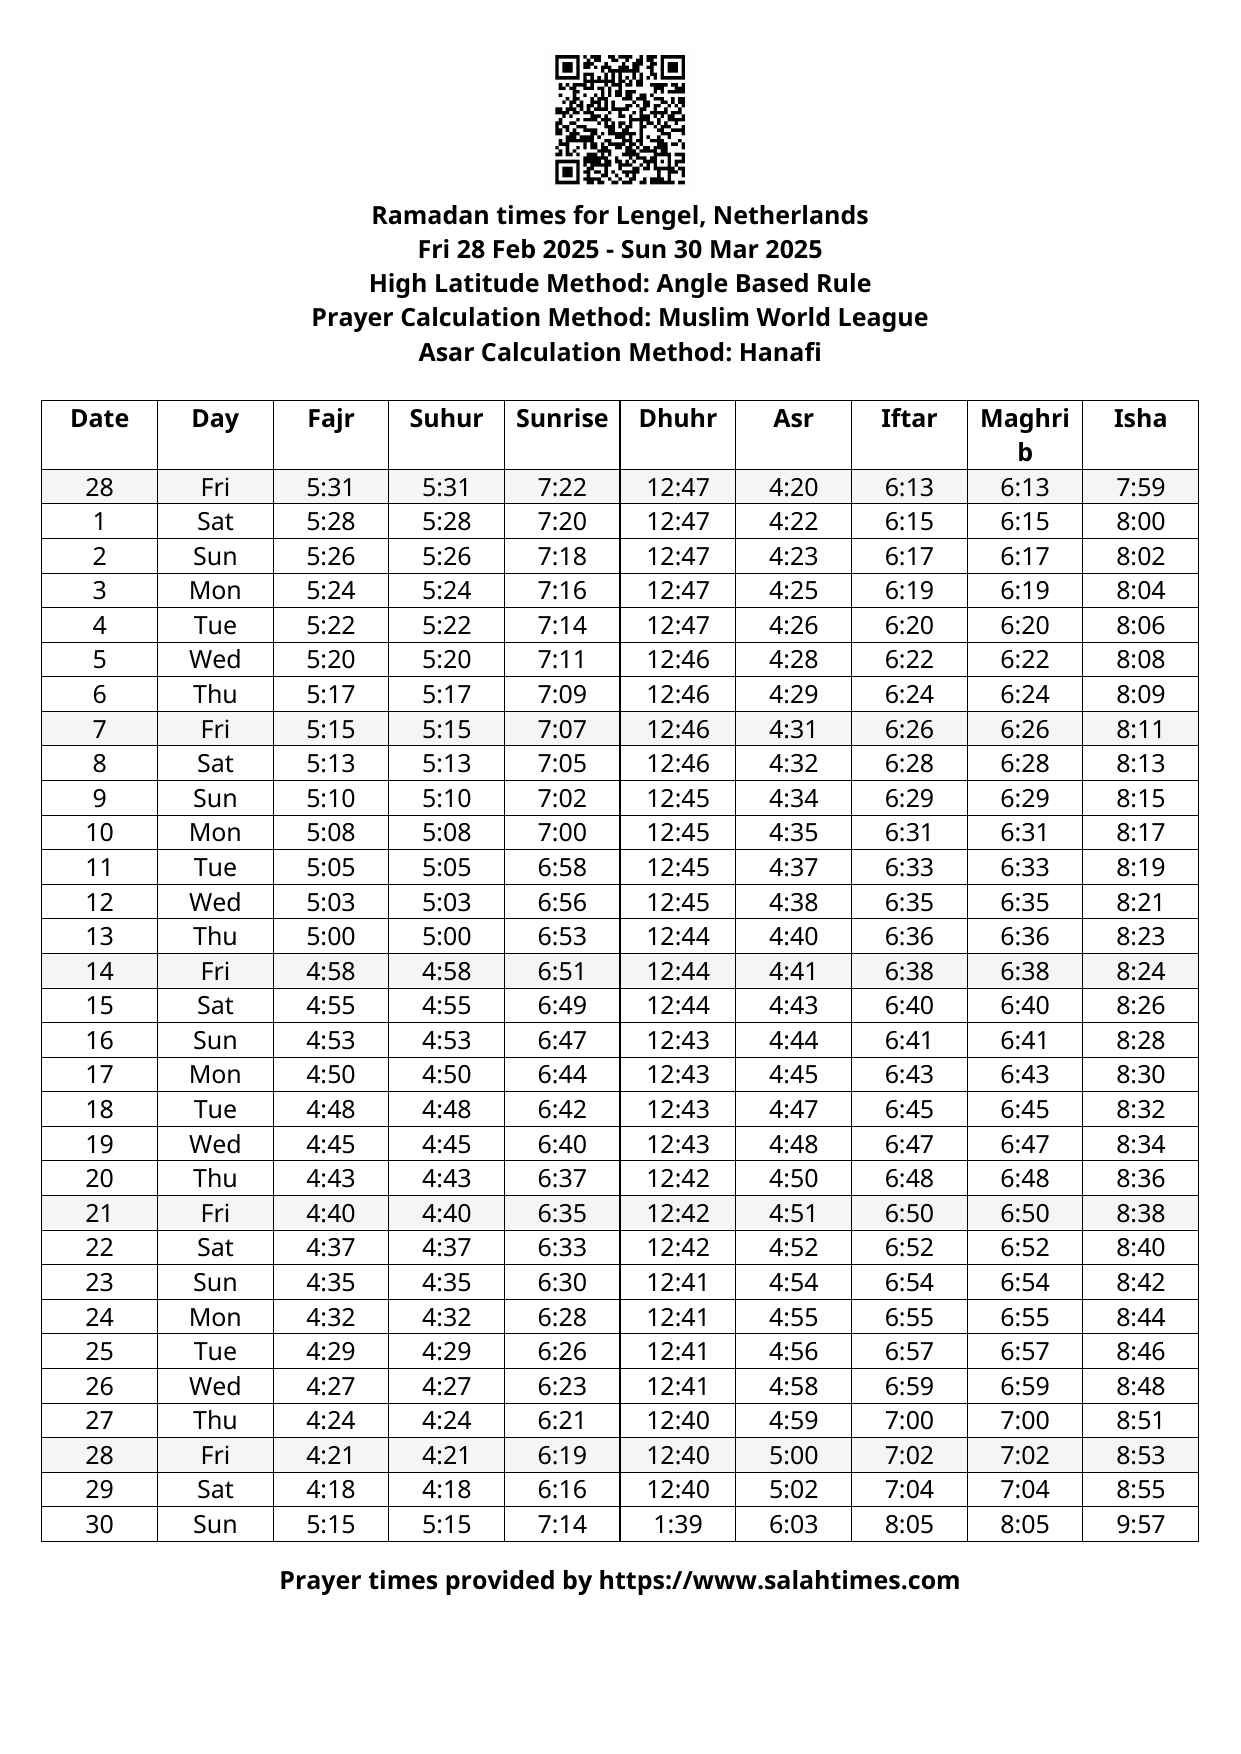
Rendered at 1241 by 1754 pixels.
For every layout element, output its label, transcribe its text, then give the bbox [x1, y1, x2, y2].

table_cell 12:41 [621, 1369, 735, 1402]
table_cell 8:21 [1083, 885, 1198, 918]
table_cell 12:40 [621, 1438, 735, 1472]
table_cell 4:40 [274, 1196, 388, 1229]
table_cell 12:42 [621, 1196, 735, 1229]
table_cell 4:35 [736, 816, 851, 849]
table_cell 12:45 [621, 850, 735, 884]
table_cell 6:20 [852, 608, 967, 642]
text High Latitude Method: Angle Based Rule [42, 266, 1198, 300]
table_cell 5:17 [389, 677, 504, 711]
table_cell 12:41 [621, 1334, 735, 1368]
table_cell 5:08 [274, 816, 388, 849]
table_cell 8:19 [1083, 850, 1198, 884]
table_cell 7:59 [1083, 470, 1198, 503]
table_cell Tue [158, 850, 273, 884]
table_cell 6:03 [736, 1507, 851, 1541]
table_cell 4:21 [389, 1438, 504, 1472]
table_cell 4:18 [274, 1473, 388, 1506]
table_cell 29 [42, 1473, 157, 1506]
table_cell 9:57 [1083, 1507, 1198, 1541]
table_cell 16 [42, 1023, 157, 1057]
table_header Isha [1083, 401, 1198, 469]
table_cell 4:48 [736, 1127, 851, 1160]
table_cell 6:44 [505, 1058, 619, 1091]
table_cell 7:02 [505, 781, 619, 814]
table_cell 7:04 [968, 1473, 1082, 1506]
table_cell 8:34 [1083, 1127, 1198, 1160]
table_header Sunrise [505, 401, 619, 469]
table_cell 8:00 [1083, 504, 1198, 538]
table_cell 5:08 [389, 816, 504, 849]
table_cell 5:15 [274, 1507, 388, 1541]
table_cell 6:57 [968, 1334, 1082, 1368]
table_cell 8 [42, 746, 157, 780]
table_cell 5:24 [389, 574, 504, 607]
table_cell 7:07 [505, 712, 619, 745]
table_cell 7:14 [505, 1507, 619, 1541]
table_cell 8:28 [1083, 1023, 1198, 1057]
table_cell 6:38 [852, 954, 967, 987]
table_cell Fri [158, 1438, 273, 1472]
table_cell 4:35 [274, 1265, 388, 1299]
table_cell 6:47 [852, 1127, 967, 1160]
table_cell 4:45 [274, 1127, 388, 1160]
table_cell 5 [42, 643, 157, 676]
table_cell 7:11 [505, 643, 619, 676]
table_cell 8:05 [852, 1507, 967, 1541]
table_cell 4:55 [274, 989, 388, 1022]
table_cell 6:36 [968, 919, 1082, 953]
table_cell 5:02 [736, 1473, 851, 1506]
table_cell Sun [158, 1023, 273, 1057]
table_cell Fri [158, 470, 273, 503]
table_cell 6:50 [968, 1196, 1082, 1229]
table_cell 8:30 [1083, 1058, 1198, 1091]
table_cell 5:28 [274, 504, 388, 538]
table_cell Fri [158, 954, 273, 987]
table_cell 14 [42, 954, 157, 987]
table_cell 8:23 [1083, 919, 1198, 953]
table_cell Thu [158, 677, 273, 711]
table_cell 12:46 [621, 643, 735, 676]
table_cell 4:55 [736, 1300, 851, 1333]
table_cell 6:28 [968, 746, 1082, 780]
text Asar Calculation Method: Hanafi [42, 334, 1198, 368]
table_cell 5:10 [389, 781, 504, 814]
table_header Asr [736, 401, 851, 469]
table_cell 4:23 [736, 539, 851, 572]
table_cell 15 [42, 989, 157, 1022]
table_cell 4:58 [274, 954, 388, 987]
table_cell 6:19 [852, 574, 967, 607]
table_cell 5:22 [389, 608, 504, 642]
table_cell 4:43 [389, 1161, 504, 1195]
table_cell 12:47 [621, 470, 735, 503]
table_cell 6:13 [968, 470, 1082, 503]
table_cell 4:34 [736, 781, 851, 814]
table_header Day [158, 401, 273, 469]
table_cell 5:00 [736, 1438, 851, 1472]
table_cell 6:59 [852, 1369, 967, 1402]
table_cell 6:15 [852, 504, 967, 538]
table_cell 7:00 [968, 1404, 1082, 1437]
table_cell 12:44 [621, 919, 735, 953]
table_cell 6:29 [968, 781, 1082, 814]
text Fri 28 Feb 2025 - Sun 30 Mar 2025 [42, 232, 1198, 266]
table_cell 6:54 [852, 1265, 967, 1299]
table_cell 5:20 [274, 643, 388, 676]
table_cell 4:32 [736, 746, 851, 780]
table_cell 5:15 [389, 1507, 504, 1541]
table_cell 4:32 [274, 1300, 388, 1333]
table_cell 8:11 [1083, 712, 1198, 745]
table_cell 6:48 [968, 1161, 1082, 1195]
table_cell 6:55 [852, 1300, 967, 1333]
table_cell 6:31 [852, 816, 967, 849]
table_cell 12:42 [621, 1231, 735, 1264]
table_cell 11 [42, 850, 157, 884]
table_cell Wed [158, 643, 273, 676]
table_cell 12:43 [621, 1023, 735, 1057]
table_cell 6:49 [505, 989, 619, 1022]
table_cell 6:42 [505, 1092, 619, 1126]
table_cell 8:08 [1083, 643, 1198, 676]
table_cell 5:05 [274, 850, 388, 884]
table_cell 4:35 [389, 1265, 504, 1299]
table_cell 17 [42, 1058, 157, 1091]
text Ramadan times for Lengel, Netherlands [42, 198, 1198, 232]
table_cell 6:35 [852, 885, 967, 918]
table_cell 6:41 [852, 1023, 967, 1057]
table_cell 12:44 [621, 954, 735, 987]
table_cell 4:24 [274, 1404, 388, 1437]
table_cell 5:31 [274, 470, 388, 503]
table_cell 5:24 [274, 574, 388, 607]
table_cell 4:48 [274, 1092, 388, 1126]
table_cell 6:55 [968, 1300, 1082, 1333]
table_cell Mon [158, 574, 273, 607]
table_cell 4:53 [274, 1023, 388, 1057]
table_cell 4:52 [736, 1231, 851, 1264]
table_cell 8:51 [1083, 1404, 1198, 1437]
table_cell 8:13 [1083, 746, 1198, 780]
table_cell Wed [158, 1369, 273, 1402]
table_cell Sat [158, 1473, 273, 1506]
table_cell 4:55 [389, 989, 504, 1022]
table_cell 5:00 [274, 919, 388, 953]
table_cell 4:47 [736, 1092, 851, 1126]
table_cell 12:45 [621, 816, 735, 849]
table_cell 4:31 [736, 712, 851, 745]
table_cell 4:50 [274, 1058, 388, 1091]
table_cell 5:03 [274, 885, 388, 918]
table_cell 6:19 [968, 574, 1082, 607]
table_cell 4:45 [389, 1127, 504, 1160]
table_cell 4:28 [736, 643, 851, 676]
table_cell 12:45 [621, 885, 735, 918]
table_header Suhur [389, 401, 504, 469]
table_cell 8:36 [1083, 1161, 1198, 1195]
table_cell 6:43 [968, 1058, 1082, 1091]
table_cell 6:58 [505, 850, 619, 884]
table_cell 4:44 [736, 1023, 851, 1057]
table_cell 12:40 [621, 1473, 735, 1506]
table_cell Sun [158, 781, 273, 814]
table_cell 6:43 [852, 1058, 967, 1091]
table_cell 4:59 [736, 1404, 851, 1437]
table_cell 18 [42, 1092, 157, 1126]
table_cell 4 [42, 608, 157, 642]
table_cell 8:05 [968, 1507, 1082, 1541]
table_cell 7:02 [968, 1438, 1082, 1472]
table_cell Tue [158, 1334, 273, 1368]
table_cell 6:40 [852, 989, 967, 1022]
table_cell 12:45 [621, 781, 735, 814]
table_cell 8:48 [1083, 1369, 1198, 1402]
table_cell 6:16 [505, 1473, 619, 1506]
table_cell 4:50 [389, 1058, 504, 1091]
table_cell 8:42 [1083, 1265, 1198, 1299]
text Prayer Calculation Method: Muslim World League [42, 300, 1198, 334]
table_cell 12:42 [621, 1161, 735, 1195]
table_cell Wed [158, 1127, 273, 1160]
picture [542, 41, 699, 198]
table_cell 4:56 [736, 1334, 851, 1368]
table_cell 7:14 [505, 608, 619, 642]
table_cell Fri [158, 1196, 273, 1229]
table_cell 26 [42, 1369, 157, 1402]
table_cell 6:48 [852, 1161, 967, 1195]
table_cell Wed [158, 885, 273, 918]
table_cell 6:52 [968, 1231, 1082, 1264]
table_cell 6:53 [505, 919, 619, 953]
table_cell 5:22 [274, 608, 388, 642]
table_cell 4:37 [389, 1231, 504, 1264]
table_cell 6:52 [852, 1231, 967, 1264]
table_cell Sun [158, 1265, 273, 1299]
table_cell 4:40 [736, 919, 851, 953]
table_header Dhuhr [621, 401, 735, 469]
table_cell 28 [42, 470, 157, 503]
table_cell 2 [42, 539, 157, 572]
table_cell 4:24 [389, 1404, 504, 1437]
table_cell 12:43 [621, 1127, 735, 1160]
table_cell 6:26 [852, 712, 967, 745]
table_cell 8:09 [1083, 677, 1198, 711]
table_cell 8:32 [1083, 1092, 1198, 1126]
table_cell 6:57 [852, 1334, 967, 1368]
table_cell 6:24 [968, 677, 1082, 711]
table_cell 6:35 [505, 1196, 619, 1229]
table_cell 7:02 [852, 1438, 967, 1472]
table_cell 12:46 [621, 677, 735, 711]
table_cell 4:51 [736, 1196, 851, 1229]
table_cell 6:15 [968, 504, 1082, 538]
table_cell 4:37 [274, 1231, 388, 1264]
table_cell 6:35 [968, 885, 1082, 918]
table_cell 7:22 [505, 470, 619, 503]
table_cell 12:47 [621, 539, 735, 572]
table_cell 5:28 [389, 504, 504, 538]
table_cell 13 [42, 919, 157, 953]
table_cell 5:05 [389, 850, 504, 884]
table_cell 8:44 [1083, 1300, 1198, 1333]
table_cell 30 [42, 1507, 157, 1541]
table_cell 8:55 [1083, 1473, 1198, 1506]
table_cell 4:45 [736, 1058, 851, 1091]
table_cell 6:36 [852, 919, 967, 953]
table_cell 5:13 [389, 746, 504, 780]
table_cell Mon [158, 1300, 273, 1333]
table_cell 4:38 [736, 885, 851, 918]
table_cell 6:33 [505, 1231, 619, 1264]
table_cell 5:15 [274, 712, 388, 745]
table_cell 24 [42, 1300, 157, 1333]
table_cell 21 [42, 1196, 157, 1229]
table_cell 6:26 [968, 712, 1082, 745]
table_cell 8:40 [1083, 1231, 1198, 1264]
table_header Date [42, 401, 157, 469]
table_cell 6:21 [505, 1404, 619, 1437]
table_cell 12 [42, 885, 157, 918]
table_cell Fri [158, 712, 273, 745]
table_cell 6:17 [852, 539, 967, 572]
table_cell 12:47 [621, 574, 735, 607]
table_cell 5:13 [274, 746, 388, 780]
table_cell 12:47 [621, 608, 735, 642]
table_cell 7:05 [505, 746, 619, 780]
table_cell 5:03 [389, 885, 504, 918]
table_cell 8:53 [1083, 1438, 1198, 1472]
table_cell 4:20 [736, 470, 851, 503]
table_cell 6:19 [505, 1438, 619, 1472]
table_cell 6:37 [505, 1161, 619, 1195]
table_cell 5:00 [389, 919, 504, 953]
table_cell Mon [158, 1058, 273, 1091]
table_cell 3 [42, 574, 157, 607]
table_cell 6:50 [852, 1196, 967, 1229]
table_cell 6:51 [505, 954, 619, 987]
table_cell Sat [158, 746, 273, 780]
table_cell 8:46 [1083, 1334, 1198, 1368]
table_cell 4:58 [389, 954, 504, 987]
table_cell 4:40 [389, 1196, 504, 1229]
table_cell 4:29 [274, 1334, 388, 1368]
table_cell 4:21 [274, 1438, 388, 1472]
table_cell 4:29 [389, 1334, 504, 1368]
table_cell 4:18 [389, 1473, 504, 1506]
table_cell 6:29 [852, 781, 967, 814]
table_cell 28 [42, 1438, 157, 1472]
table_cell 6:20 [968, 608, 1082, 642]
table_cell 5:26 [274, 539, 388, 572]
table_cell Mon [158, 816, 273, 849]
table_cell 6:17 [968, 539, 1082, 572]
table_cell 4:58 [736, 1369, 851, 1402]
table_cell 5:26 [389, 539, 504, 572]
table_cell 4:41 [736, 954, 851, 987]
table_cell Thu [158, 919, 273, 953]
table_cell 6:40 [968, 989, 1082, 1022]
table_cell 6:45 [852, 1092, 967, 1126]
table_cell 6:56 [505, 885, 619, 918]
table_cell 7:00 [505, 816, 619, 849]
table_cell 20 [42, 1161, 157, 1195]
table_cell Thu [158, 1404, 273, 1437]
table_cell 5:10 [274, 781, 388, 814]
table_cell 7:16 [505, 574, 619, 607]
table_cell 4:26 [736, 608, 851, 642]
table_cell 6:41 [968, 1023, 1082, 1057]
table_cell 6:30 [505, 1265, 619, 1299]
table_cell 6:13 [852, 470, 967, 503]
table_cell 4:53 [389, 1023, 504, 1057]
table_cell 4:29 [736, 677, 851, 711]
table_cell 7:20 [505, 504, 619, 538]
table_cell 6:33 [852, 850, 967, 884]
table_cell 6:38 [968, 954, 1082, 987]
table_cell 4:25 [736, 574, 851, 607]
table_cell 7:00 [852, 1404, 967, 1437]
table_cell 5:15 [389, 712, 504, 745]
table_cell 27 [42, 1404, 157, 1437]
table_cell 6:45 [968, 1092, 1082, 1126]
table_cell 12:43 [621, 1092, 735, 1126]
table_cell 6:54 [968, 1265, 1082, 1299]
table_cell 12:47 [621, 504, 735, 538]
table_cell 6:31 [968, 816, 1082, 849]
table_cell 4:22 [736, 504, 851, 538]
table_cell 25 [42, 1334, 157, 1368]
table_cell 4:43 [736, 989, 851, 1022]
table_cell 7:18 [505, 539, 619, 572]
table_cell Thu [158, 1161, 273, 1195]
table_cell 8:06 [1083, 608, 1198, 642]
table_cell 4:32 [389, 1300, 504, 1333]
table_cell 7:04 [852, 1473, 967, 1506]
table_cell 6:40 [505, 1127, 619, 1160]
table_cell 6:23 [505, 1369, 619, 1402]
table_cell Tue [158, 1092, 273, 1126]
text Prayer times provided by https://www.salahtimes.com [42, 1563, 1198, 1597]
table_header Maghrib [968, 401, 1082, 469]
table_cell 6 [42, 677, 157, 711]
table_cell 6:26 [505, 1334, 619, 1368]
table_cell 12:41 [621, 1265, 735, 1299]
table_cell 6:22 [852, 643, 967, 676]
table_cell 6:24 [852, 677, 967, 711]
table_cell 6:28 [505, 1300, 619, 1333]
table_cell 19 [42, 1127, 157, 1160]
table_cell 4:43 [274, 1161, 388, 1195]
table_cell 4:37 [736, 850, 851, 884]
table_header Iftar [852, 401, 967, 469]
table_cell Sat [158, 989, 273, 1022]
table_cell 12:46 [621, 712, 735, 745]
table_cell 8:17 [1083, 816, 1198, 849]
table_cell 9 [42, 781, 157, 814]
table_cell Sun [158, 539, 273, 572]
table_cell 4:27 [274, 1369, 388, 1402]
table_cell 6:33 [968, 850, 1082, 884]
table_cell 12:44 [621, 989, 735, 1022]
table_cell 6:22 [968, 643, 1082, 676]
table_cell 10 [42, 816, 157, 849]
table_cell 8:38 [1083, 1196, 1198, 1229]
table_cell Sat [158, 504, 273, 538]
table_cell 8:24 [1083, 954, 1198, 987]
table_cell 4:48 [389, 1092, 504, 1126]
table_cell 5:31 [389, 470, 504, 503]
table_cell 8:15 [1083, 781, 1198, 814]
table_cell 7:09 [505, 677, 619, 711]
table_cell 4:54 [736, 1265, 851, 1299]
table_cell 8:26 [1083, 989, 1198, 1022]
table_cell 5:20 [389, 643, 504, 676]
table_cell 4:27 [389, 1369, 504, 1402]
table_cell 7 [42, 712, 157, 745]
table_cell 6:59 [968, 1369, 1082, 1402]
table_cell 4:50 [736, 1161, 851, 1195]
table_cell 5:17 [274, 677, 388, 711]
table_cell 12:43 [621, 1058, 735, 1091]
table_cell 8:04 [1083, 574, 1198, 607]
table_cell 6:47 [968, 1127, 1082, 1160]
table_cell Sat [158, 1231, 273, 1264]
table_cell 12:40 [621, 1404, 735, 1437]
table_cell 6:47 [505, 1023, 619, 1057]
table_cell 8:02 [1083, 539, 1198, 572]
table_cell 22 [42, 1231, 157, 1264]
table_cell 12:41 [621, 1300, 735, 1333]
table_cell 1:39 [621, 1507, 735, 1541]
table_cell Sun [158, 1507, 273, 1541]
table_cell 23 [42, 1265, 157, 1299]
table_cell 12:46 [621, 746, 735, 780]
table_cell Tue [158, 608, 273, 642]
table_header Fajr [274, 401, 388, 469]
table_cell 1 [42, 504, 157, 538]
table_cell 6:28 [852, 746, 967, 780]
